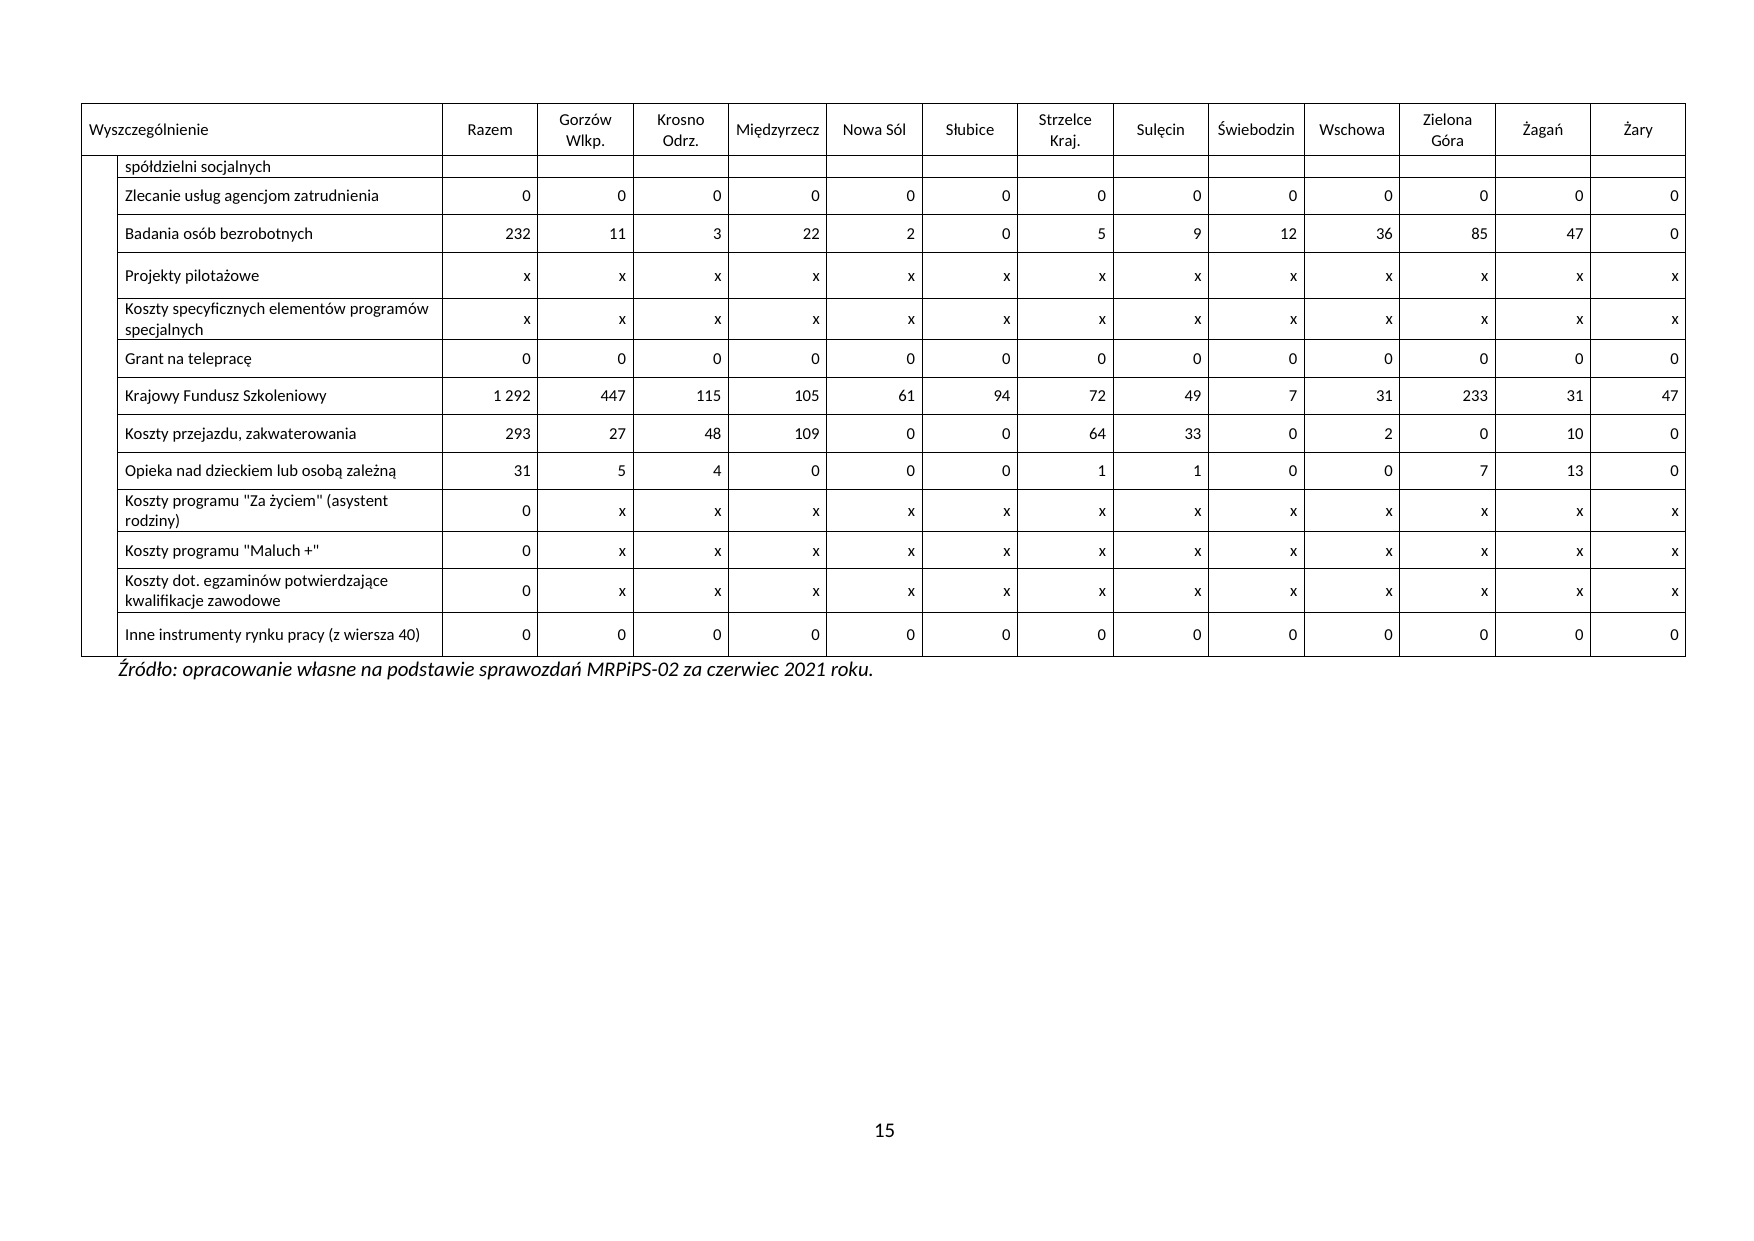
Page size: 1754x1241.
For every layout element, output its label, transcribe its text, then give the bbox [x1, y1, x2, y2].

table_cell x [1209, 569, 1304, 612]
table_cell x [827, 490, 922, 531]
table_cell 47 [1496, 215, 1590, 252]
table_cell 0 [634, 340, 728, 377]
table_cell x [538, 490, 633, 531]
table_cell 0 [1400, 340, 1495, 377]
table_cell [118, 156, 442, 177]
table_cell x [1496, 253, 1590, 297]
table_header Zielona Góra [1400, 104, 1495, 155]
table_cell 0 [923, 340, 1017, 377]
table_header Słubice [923, 104, 1017, 155]
table_cell Badania osób bezrobotnych [118, 215, 442, 252]
table_cell 0 [827, 453, 922, 489]
table_cell 72 [1018, 378, 1113, 414]
table_cell 61 [827, 378, 922, 414]
table_header Krosno Odrz. [634, 104, 728, 155]
table_cell 0 [1400, 613, 1495, 656]
table_cell 0 [1114, 340, 1208, 377]
table_cell 0 [923, 156, 1017, 177]
table_cell 0 [1209, 178, 1304, 214]
table_cell 0 [1018, 340, 1113, 377]
text Źródło: opracowanie własne na podstawie sprawozdań MRPiPS-02 za czerwiec 2021 roku. [118, 657, 1651, 682]
table_cell x [1209, 532, 1304, 568]
table_cell x [827, 299, 922, 339]
table_header Żary [1591, 104, 1685, 155]
table_cell Grant na telepracę [118, 340, 442, 377]
table_cell 13 [1496, 453, 1590, 489]
table_cell x [1114, 253, 1208, 297]
table_cell 27 [538, 415, 633, 452]
table_cell x [1114, 299, 1208, 339]
table_cell x [538, 569, 633, 612]
table_cell 0 [1591, 453, 1685, 489]
table_header Nowa Sól [827, 104, 922, 155]
table_cell x [1400, 299, 1495, 339]
table_cell 0 [729, 340, 826, 377]
table_cell 0 [538, 156, 633, 177]
table_header Świebodzin [1209, 104, 1304, 155]
table_cell x [827, 253, 922, 297]
table_cell Zlecanie usług agencjom zatrudnienia [118, 178, 442, 214]
table_cell 0 [1018, 613, 1113, 656]
table_cell x [443, 299, 537, 339]
table_cell x [729, 253, 826, 297]
table_cell x [634, 299, 728, 339]
table_cell 0 [1591, 340, 1685, 377]
table_cell x [1400, 569, 1495, 612]
table_header Żagań [1496, 104, 1590, 155]
table_cell 0 [443, 613, 537, 656]
table_cell x [923, 569, 1017, 612]
table_cell x [1591, 490, 1685, 531]
table_cell 6 [443, 156, 537, 177]
table_cell x [1018, 299, 1113, 339]
table_cell 447 [538, 378, 633, 414]
table_cell 5 [538, 453, 633, 489]
table_cell 0 [923, 613, 1017, 656]
table_cell x [1018, 253, 1113, 297]
table_header Gorzów Wlkp. [538, 104, 633, 155]
table_cell x [923, 532, 1017, 568]
table_cell 0 [1591, 178, 1685, 214]
table_cell 0 [538, 178, 633, 214]
table_header Międzyrzecz [729, 104, 826, 155]
table_cell 0 [538, 613, 633, 656]
table_cell 0 [443, 340, 537, 377]
table_cell x [634, 569, 728, 612]
table_cell 0 [1591, 156, 1685, 177]
table_cell x [1305, 253, 1399, 297]
table_cell x [729, 490, 826, 531]
table_cell 0 [827, 178, 922, 214]
table_cell 0 [1209, 156, 1304, 177]
table_cell 12 [1209, 215, 1304, 252]
table_cell x [1400, 532, 1495, 568]
table_cell 0 [1305, 453, 1399, 489]
table_cell 0 [634, 178, 728, 214]
table_cell x [538, 532, 633, 568]
table_cell x [923, 253, 1017, 297]
table_cell x [1209, 299, 1304, 339]
table_cell 0 [634, 156, 728, 177]
table_cell x [1305, 532, 1399, 568]
table_cell Projekty pilotażowe [118, 253, 442, 297]
table_cell x [1114, 490, 1208, 531]
table_cell 0 [1209, 453, 1304, 489]
table_cell x [538, 299, 633, 339]
table_cell x [1209, 490, 1304, 531]
table_cell 1 [1018, 453, 1113, 489]
table_cell x [443, 253, 537, 297]
table_cell x [1114, 569, 1208, 612]
table_cell 31 [443, 453, 537, 489]
table_cell x [1591, 299, 1685, 339]
table_cell x [1496, 532, 1590, 568]
table_cell Inne instrumenty rynku pracy (z wiersza 40) [118, 613, 442, 656]
table_cell 0 [1400, 178, 1495, 214]
table_cell x [729, 299, 826, 339]
table_cell x [1305, 569, 1399, 612]
table_cell 0 [1496, 340, 1590, 377]
table_cell 36 [1305, 215, 1399, 252]
table_cell 0 [1305, 156, 1399, 177]
table_cell x [729, 569, 826, 612]
table_cell 0 [1400, 415, 1495, 452]
table_cell 0 [1591, 613, 1685, 656]
table_cell 293 [443, 415, 537, 452]
table_header Sulęcin [1114, 104, 1208, 155]
table_cell 0 [1305, 613, 1399, 656]
table_cell 7 [1400, 453, 1495, 489]
table_cell x [923, 299, 1017, 339]
table_cell Koszty programu "Za życiem" (asystent rodziny) [118, 490, 442, 531]
table_cell x [634, 532, 728, 568]
table_cell 0 [1400, 156, 1495, 177]
table_cell x [634, 253, 728, 297]
table_cell 0 [729, 156, 826, 177]
table_cell Koszty przejazdu, zakwaterowania [118, 415, 442, 452]
table_cell 4 [634, 453, 728, 489]
table_cell 109 [729, 415, 826, 452]
table_cell 0 [634, 613, 728, 656]
table_cell x [1496, 490, 1590, 531]
table_cell 233 [1400, 378, 1495, 414]
table_cell 1 292 [443, 378, 537, 414]
table_cell 0 [1018, 156, 1113, 177]
table_cell x [1209, 253, 1304, 297]
table_cell 0 [1496, 178, 1590, 214]
table_cell 0 [827, 340, 922, 377]
table_cell 0 [729, 453, 826, 489]
table_cell 85 [1400, 215, 1495, 252]
table_cell x [827, 569, 922, 612]
table_cell 105 [729, 378, 826, 414]
table_cell x [538, 253, 633, 297]
table_cell x [1496, 299, 1590, 339]
table_cell 0 [443, 178, 537, 214]
table_cell 64 [1018, 415, 1113, 452]
table_cell 22 [729, 215, 826, 252]
table_cell 31 [1496, 378, 1590, 414]
table_cell 0 [443, 532, 537, 568]
table_cell 0 [1305, 340, 1399, 377]
table_cell 0 [1209, 613, 1304, 656]
table_cell 0 [443, 490, 537, 531]
table_cell 0 [1305, 178, 1399, 214]
table_cell x [1305, 490, 1399, 531]
table_cell x [1400, 253, 1495, 297]
table_cell 5 [1018, 215, 1113, 252]
table_cell 0 [923, 215, 1017, 252]
table_cell 94 [923, 378, 1017, 414]
table_cell 2 [827, 215, 922, 252]
table_cell 0 [1018, 178, 1113, 214]
table_cell x [1114, 532, 1208, 568]
table_cell 0 [729, 178, 826, 214]
table_cell 0 [1209, 340, 1304, 377]
table_cell x [1018, 532, 1113, 568]
table_cell x [1400, 490, 1495, 531]
table_cell 3 [634, 215, 728, 252]
table_cell 0 [443, 569, 537, 612]
table_cell 0 [729, 613, 826, 656]
table_cell x [1591, 532, 1685, 568]
table_cell 31 [1305, 378, 1399, 414]
table_cell 48 [634, 415, 728, 452]
table_header Razem [443, 104, 537, 155]
table_cell 232 [443, 215, 537, 252]
table_cell 0 [538, 340, 633, 377]
table_cell 0 [923, 453, 1017, 489]
table_cell 6 [827, 156, 922, 177]
table_cell x [634, 490, 728, 531]
table_cell 9 [1114, 215, 1208, 252]
table_cell 0 [1591, 415, 1685, 452]
table_cell 47 [1591, 378, 1685, 414]
table_cell 0 [827, 613, 922, 656]
table_header Strzelce Kraj. [1018, 104, 1113, 155]
table_cell 0 [1496, 613, 1590, 656]
table_cell 0 [923, 178, 1017, 214]
table_cell x [827, 532, 922, 568]
table_cell Koszty specyficznych elementów programów specjalnych [118, 299, 442, 339]
table_cell 10 [1496, 415, 1590, 452]
table_cell 49 [1114, 378, 1208, 414]
table_header Wyszczególnienie [82, 104, 442, 155]
table_cell x [923, 490, 1017, 531]
table_cell 0 [1114, 156, 1208, 177]
table_cell x [1018, 490, 1113, 531]
table_cell 0 [1209, 415, 1304, 452]
table_cell Koszty dot. egzaminów potwierdzające kwalifikacje zawodowe [118, 569, 442, 612]
table_cell 115 [634, 378, 728, 414]
table_cell x [1018, 569, 1113, 612]
table_cell Opieka nad dzieckiem lub osobą zależną [118, 453, 442, 489]
table_cell 0 [827, 415, 922, 452]
table_cell x [1591, 253, 1685, 297]
table_cell Krajowy Fundusz Szkoleniowy [118, 378, 442, 414]
table_cell 0 [1496, 156, 1590, 177]
table_cell 0 [1591, 215, 1685, 252]
table_cell Koszty programu "Maluch +" [118, 532, 442, 568]
table_cell 0 [923, 415, 1017, 452]
table_cell 1 [1114, 453, 1208, 489]
table_header Wschowa [1305, 104, 1399, 155]
table_cell 2 [1305, 415, 1399, 452]
table_cell 0 [1114, 178, 1208, 214]
table_cell x [729, 532, 826, 568]
table_cell x [1591, 569, 1685, 612]
table_cell x [1305, 299, 1399, 339]
table_cell 33 [1114, 415, 1208, 452]
table_cell 0 [1114, 613, 1208, 656]
table_cell 7 [1209, 378, 1304, 414]
table_cell x [1496, 569, 1590, 612]
table_cell 11 [538, 215, 633, 252]
